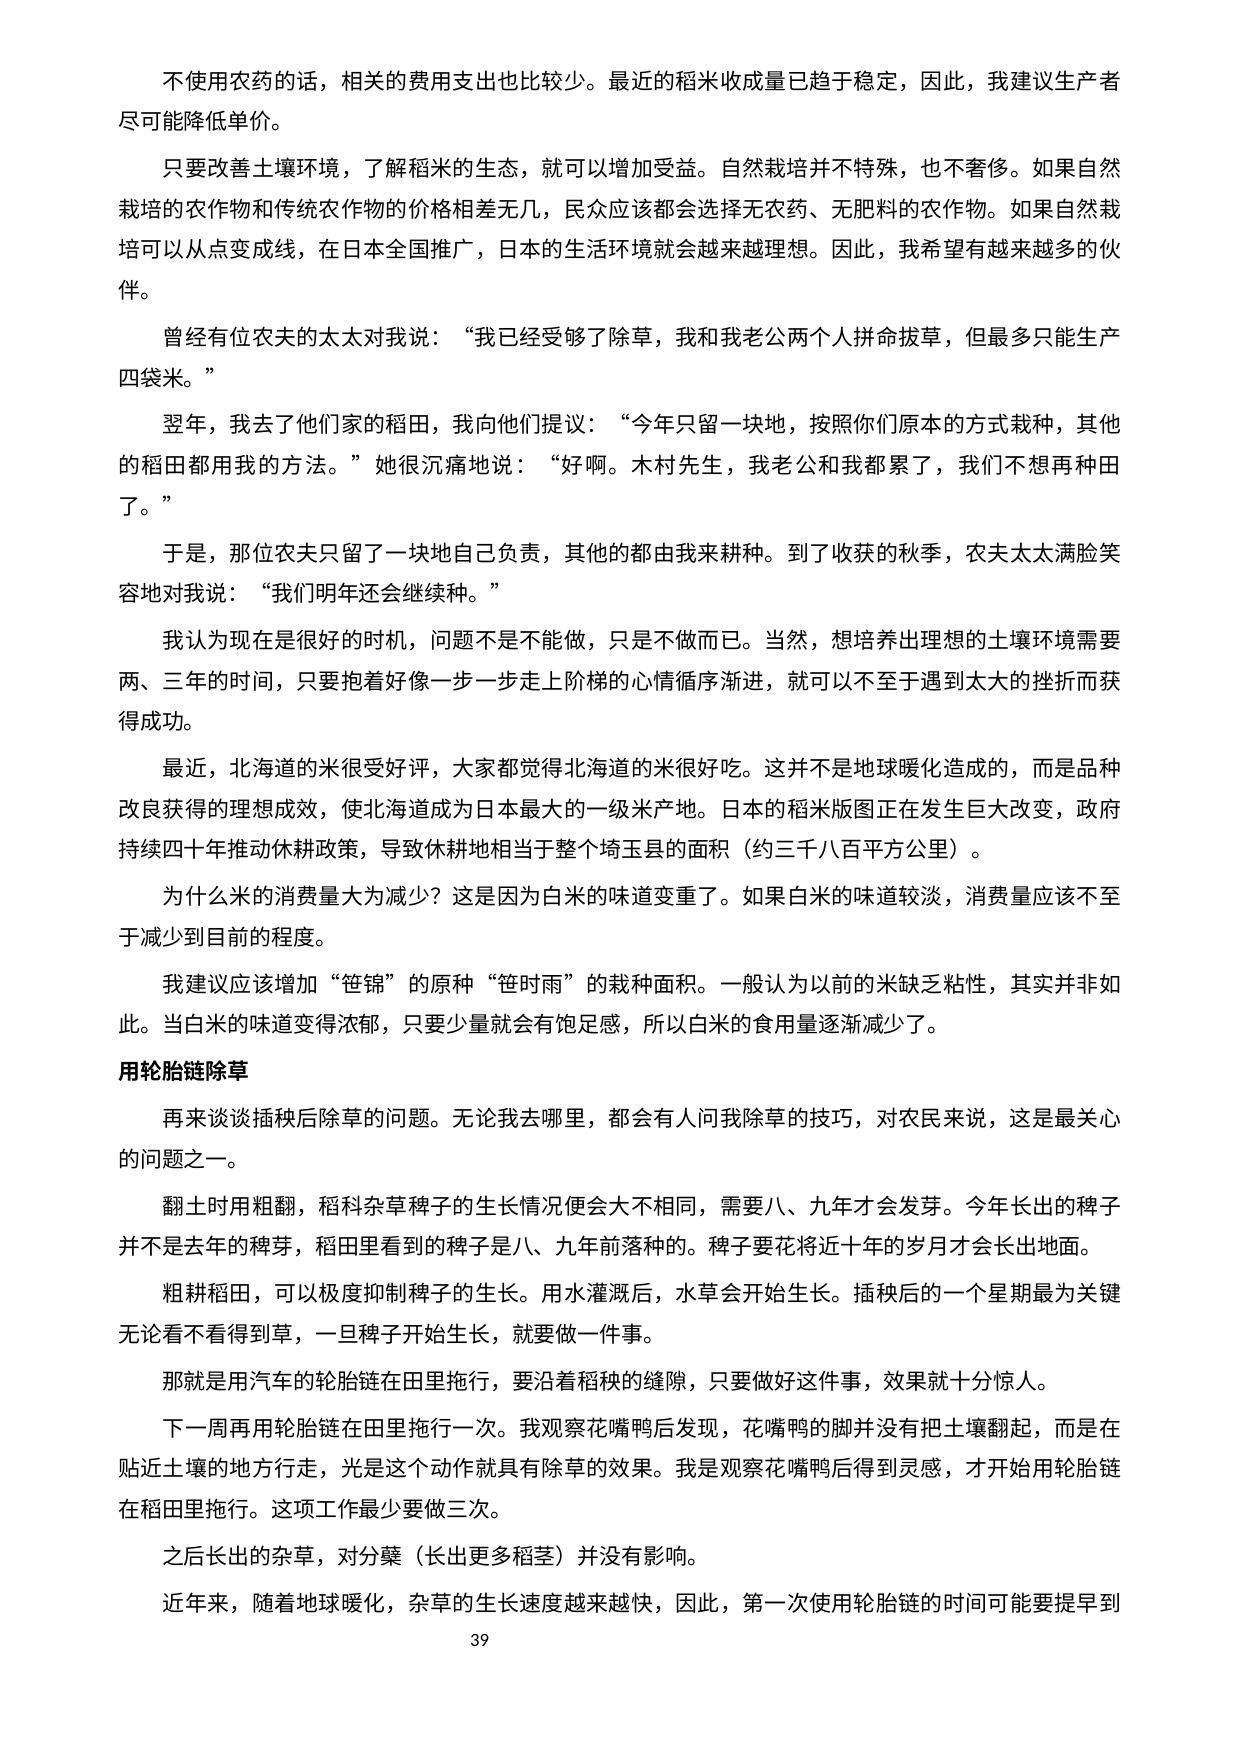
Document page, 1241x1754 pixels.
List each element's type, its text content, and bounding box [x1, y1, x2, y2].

text 最近，北海道的米很受好评，大家都觉得北海道的米很好吃。这并不是地球暖化造成的，而是品种改良获得的理想成效，使北海道成为日本最大的一级米产地。日本的稻米版图正在发生巨大改变，政府持续四十年推动休耕政策，导致休耕地相当于整个埼玉县的面积（约三千八百平方公里）。 [118, 751, 1122, 864]
text 再来谈谈插秧后除草的问题。无论我去哪里，都会有人问我除草的技巧，对农民来说，这是最关心的问题之一。 [118, 1101, 1122, 1174]
text 翻土时用粗翻，稻科杂草稗子的生长情况便会大不相同，需要八、九年才会发芽。今年长出的稗子并不是去年的稗芽，稻田里看到的稗子是八、九年前落种的。稗子要花将近十年的岁月才会长出地面。 [118, 1188, 1122, 1261]
text 我建议应该增加“笹锦”的原种“笹时雨”的栽种面积。一般认为以前的米缺乏粘性，其实并非如此。当白米的味道变得浓郁，只要少量就会有饱足感，所以白米的食用量逐渐减少了。 [118, 966, 1122, 1039]
text 只要改善土壤环境，了解稻米的生态，就可以增加受益。自然栽培并不特殊，也不奢侈。如果自然栽培的农作物和传统农作物的价格相差无几，民众应该都会选择无农药、无肥料的农作物。如果自然栽培可以从点变成线，在日本全国推广，日本的生活环境就会越来越理想。因此，我希望有越来越多的伙伴。 [118, 151, 1122, 305]
text 不使用农药的话，相关的费用支出也比较少。最近的稻米收成量已趋于稳定，因此，我建议生产者尽可能降低单价。 [118, 63, 1122, 136]
text 于是，那位农夫只留了一块地自己负责，其他的都由我来耕种。到了收获的秋季，农夫太太满脸笑容地对我说：“我们明年还会继续种。” [118, 535, 1122, 608]
text 之后长出的杂草，对分蘗（长出更多稻茎）并没有影响。 [118, 1538, 1122, 1571]
text 我认为现在是很好的时机，问题不是不能做，只是不做而已。当然，想培养出理想的土壤环境需要两、三年的时间，只要抱着好像一步一步走上阶梯的心情循序渐进，就可以不至于遇到太大的挫折而获得成功。 [118, 623, 1122, 736]
text 翌年，我去了他们家的稻田，我向他们提议：“今年只留一块地，按照你们原本的方式栽种，其他的稻田都用我的方法。”她很沉痛地说：“好啊。木村先生，我老公和我都累了，我们不想再种田了。” [118, 407, 1122, 521]
text 粗耕稻田，可以极度抑制稗子的生长。用水灌溉后，水草会开始生长。插秧后的一个星期最为关键，无论看不看得到草，一旦稗子开始生长，就要做一件事。 [118, 1276, 1122, 1349]
text 那就是用汽车的轮胎链在田里拖行，要沿着稻秧的缝隙，只要做好这件事，效果就十分惊人。 [118, 1363, 1122, 1396]
text 为什么米的消费量大为减少？这是因为白米的味道变重了。如果白米的味道较淡，消费量应该不至于减少到目前的程度。 [118, 879, 1122, 952]
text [118, 1585, 1122, 1618]
text 用轮胎链除草 [118, 1054, 1122, 1086]
text 下一周再用轮胎链在田里拖行一次。我观察花嘴鸭后发现，花嘴鸭的脚并没有把土壤翻起，而是在贴近土壤的地方行走，光是这个动作就具有除草的效果。我是观察花嘴鸭后得到灵感，才开始用轮胎链在稻田里拖行。这项工作最少要做三次。 [118, 1410, 1122, 1524]
text 曾经有位农夫的太太对我说：“我已经受够了除草，我和我老公两个人拼命拔草，但最多只能生产四袋米。” [118, 319, 1122, 393]
